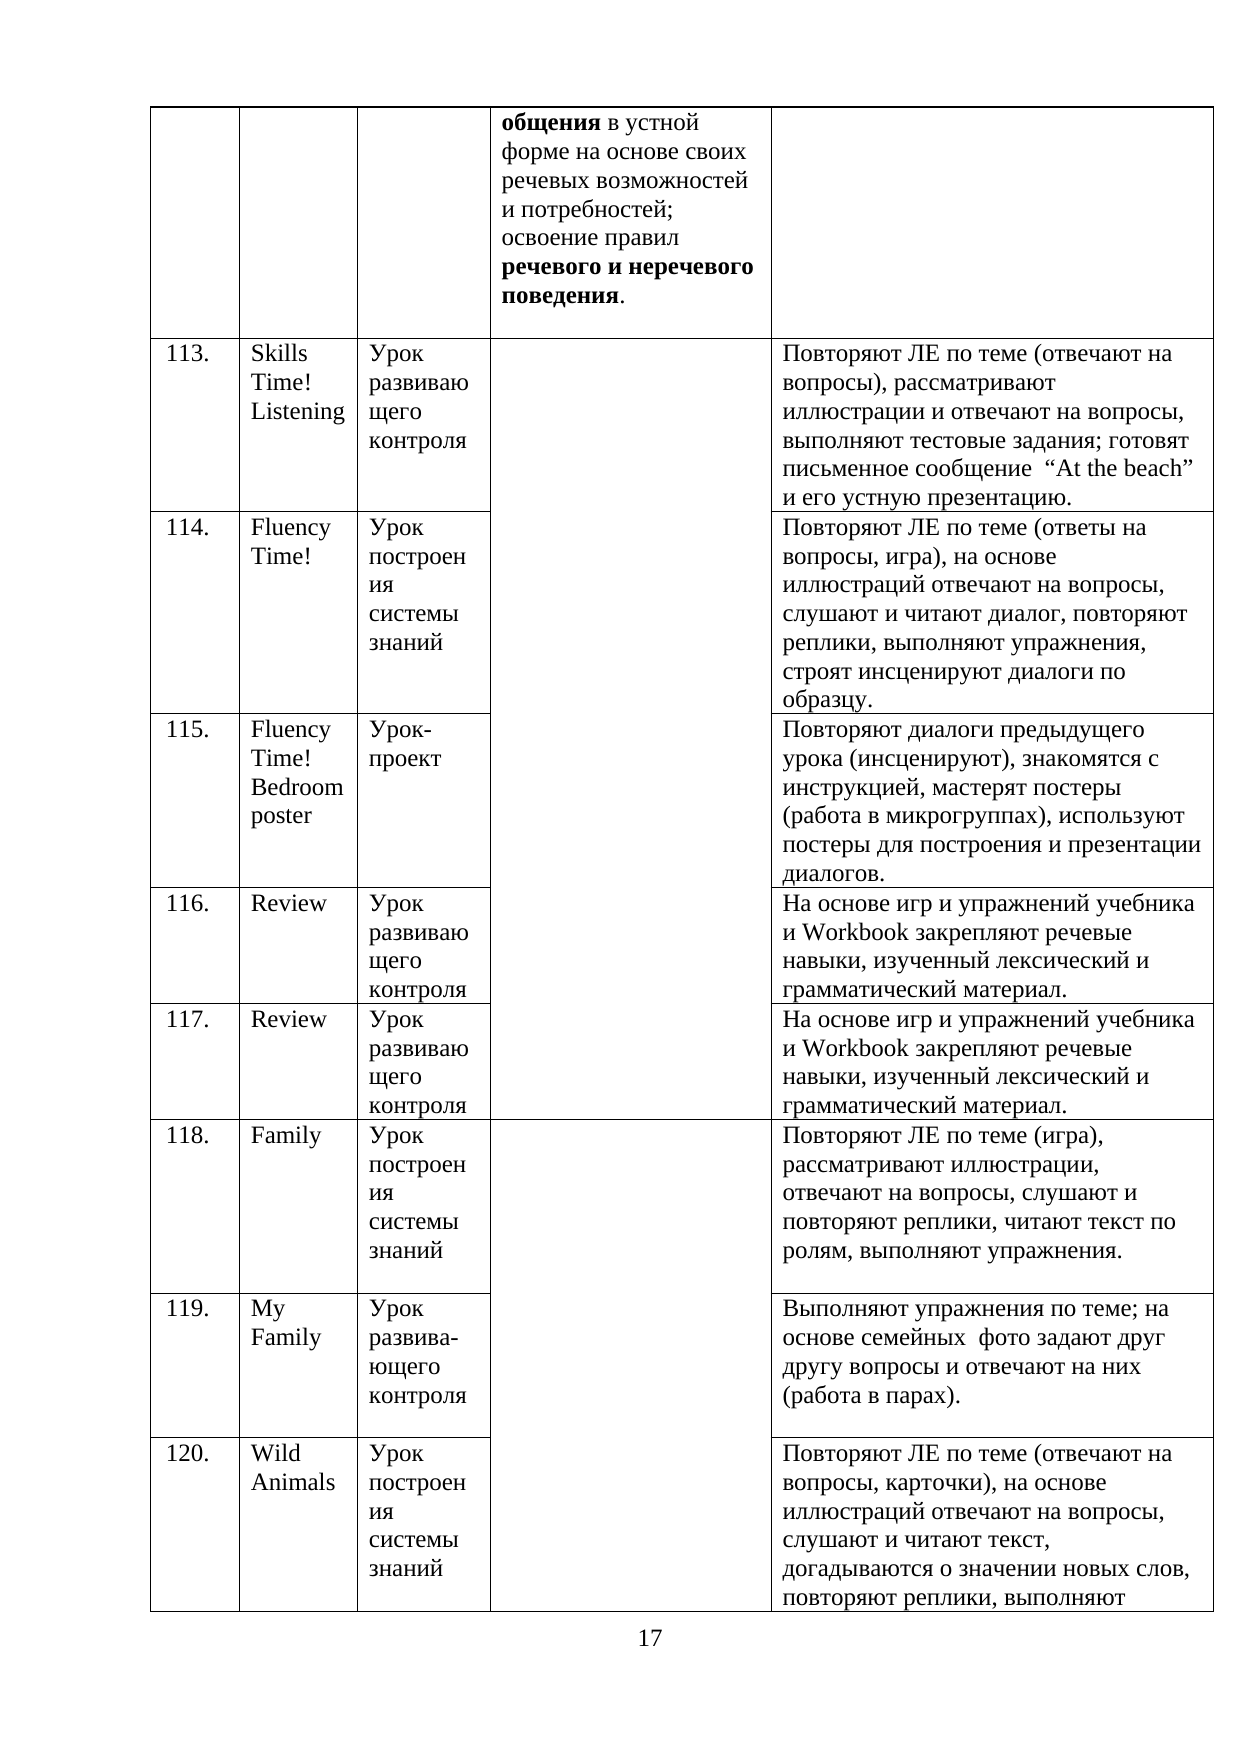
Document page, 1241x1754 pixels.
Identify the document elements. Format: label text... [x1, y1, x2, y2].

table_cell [772, 1438, 1213, 1611]
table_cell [358, 108, 490, 337]
table_cell Skills Time! Listening [240, 339, 357, 511]
table_cell [151, 888, 239, 1003]
table_cell Review [240, 888, 357, 1003]
table_cell Урок построения системы знаний [358, 1120, 490, 1292]
table_cell Family [240, 1120, 357, 1292]
table_cell [151, 714, 239, 887]
table_cell Урок развивающего контроля [358, 888, 490, 1003]
table_cell [151, 1004, 239, 1119]
table_cell Урок построения системы знаний [358, 512, 490, 713]
table_cell Повторяют ЛЕ по теме (ответы на вопросы, игра), на основе иллюстраций отвечают на вопросы, слушают и читают диалог, повторяют реплики, выполняют упражнения, строят инсценируют диалоги по образцу. [772, 512, 1213, 713]
table_cell Review [240, 1004, 357, 1119]
table_cell Урок развива- ющего контроля [358, 1294, 490, 1437]
table_cell Повторяют ЛЕ по теме (игра), рассматривают иллюстрации, отвечают на вопросы, слушают и повторяют реплики, читают текст по ролям, выполняют упражнения. [772, 1120, 1213, 1292]
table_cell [240, 108, 357, 337]
table_cell [151, 1294, 239, 1437]
table_cell [151, 339, 239, 511]
table_cell [151, 512, 239, 713]
table_cell Fluency Time! Bedroom poster [240, 714, 357, 887]
table_cell Урок развивающего контроля [358, 339, 490, 511]
table_cell Урок-проект [358, 714, 490, 887]
table_cell Fluency Time! [240, 512, 357, 713]
table_cell My Family [240, 1294, 357, 1437]
table_cell [491, 339, 771, 1119]
table_cell Повторяют ЛЕ по теме (отвечают на вопросы), рассматривают иллюстрации и отвечают на вопросы, выполняют тестовые задания; готовят письменное сообщение “At the beach” и его устную презентацию. [772, 339, 1213, 511]
table_cell Wild Animals [240, 1438, 357, 1611]
table_cell [151, 1120, 239, 1292]
table_cell [151, 1438, 239, 1611]
table_cell [151, 108, 239, 337]
table_cell Урок развивающего контроля [358, 1004, 490, 1119]
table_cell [358, 1438, 490, 1611]
table_cell На основе игр и упражнений учебника и Workbook закрепляют речевые навыки, изученный лексический и грамматический материал. [772, 888, 1213, 1003]
table_cell [491, 1120, 771, 1611]
table_cell Повторяют диалоги предыдущего урока (инсценируют), знакомятся с инструкцией, мастерят постеры (работа в микрогруппах), используют постеры для построения и презентации диалогов. [772, 714, 1213, 887]
table_cell На основе игр и упражнений учебника и Workbook закрепляют речевые навыки, изученный лексический и грамматический материал. [772, 1004, 1213, 1119]
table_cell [772, 108, 1213, 337]
table_cell Выполняют упражнения по теме; на основе семейных фото задают друг другу вопросы и отвечают на них (работа в парах). [772, 1294, 1213, 1437]
